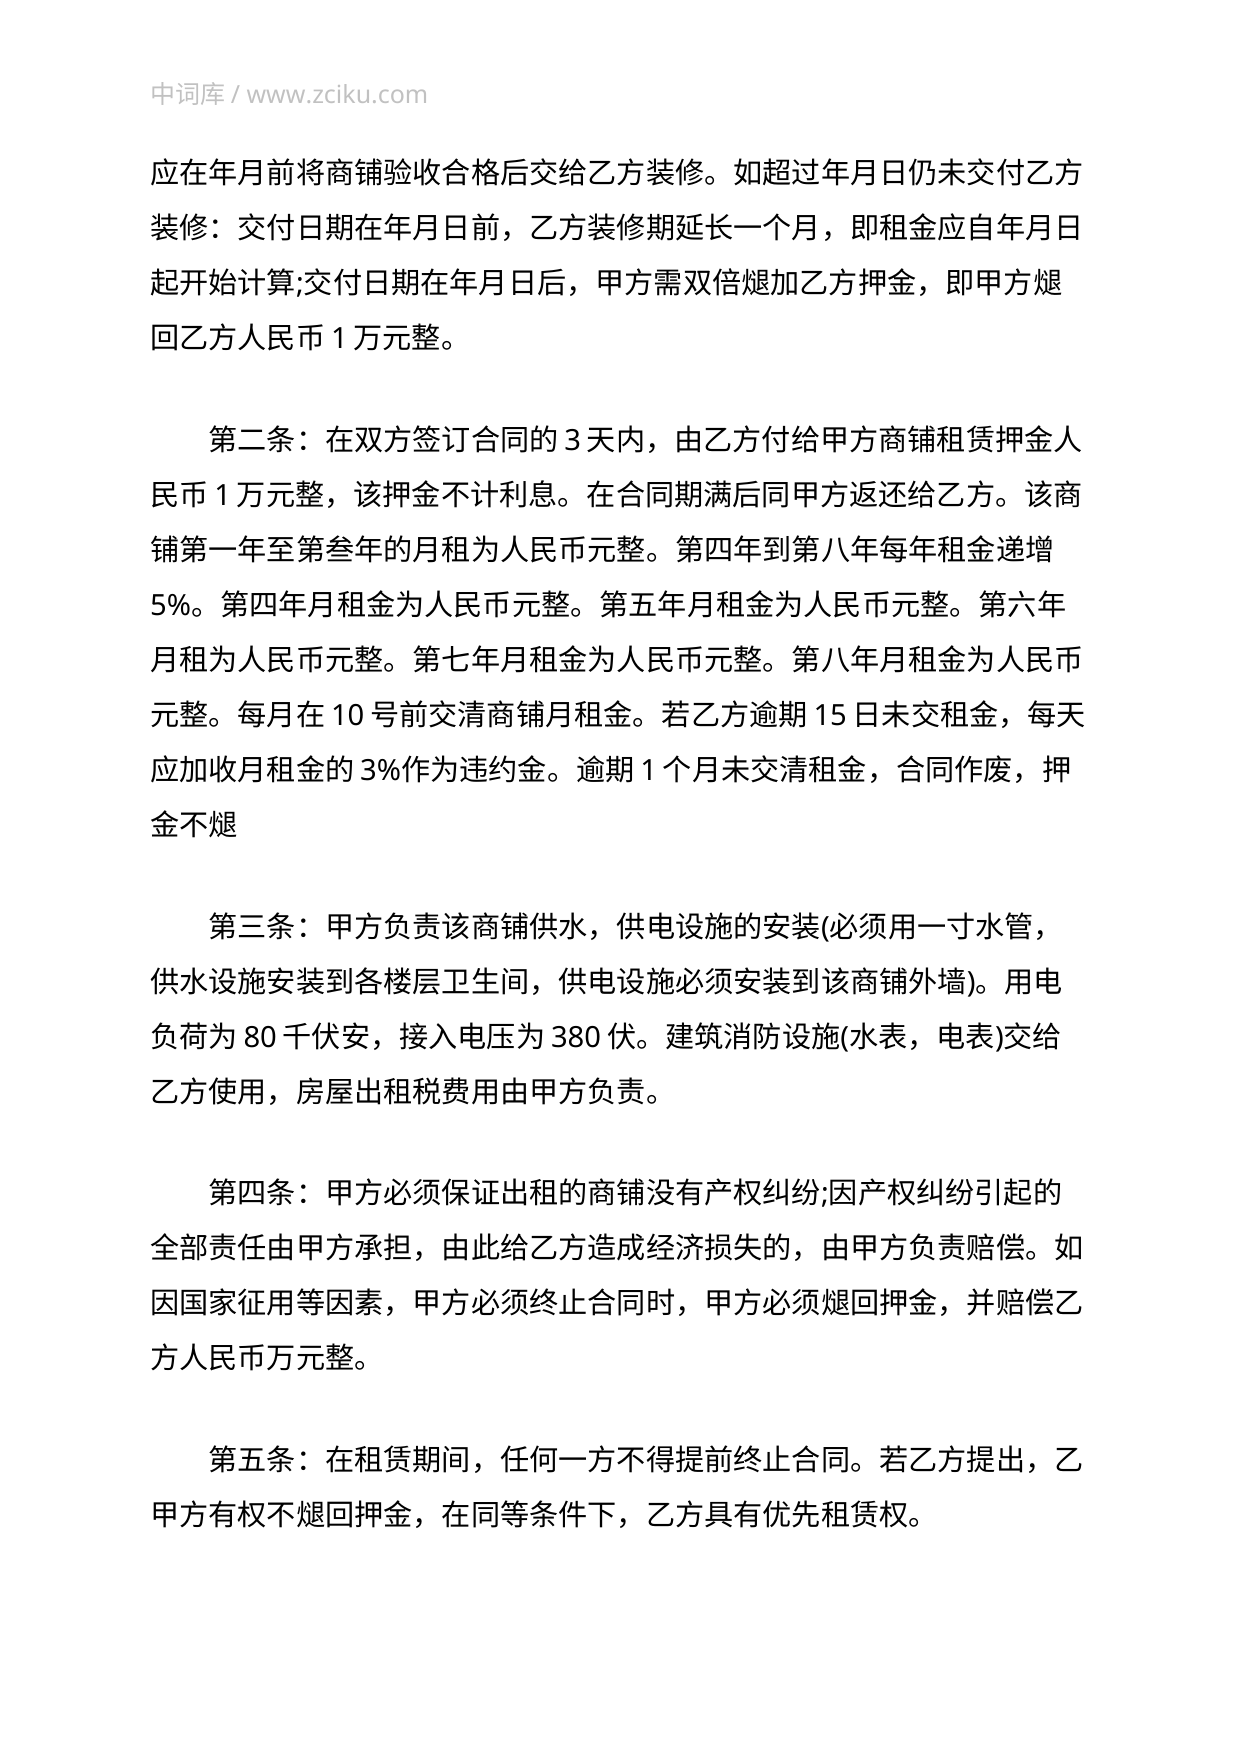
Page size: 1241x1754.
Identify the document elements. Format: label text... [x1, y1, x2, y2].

text 第二条：在双方签订合同的3天内，由乙方付给甲方商铺租赁押金人民币1万元整，该押金不计利息。在合同期满后同甲方返还给乙方。该商铺第一年至第叁年的月租为人民币元整。第四年到第八年每年租金递增5%。第四年月租金为人民币元整。第五年月租金为人民币元整。第六年月租为人民币元整。第七年月租金为人民币元整。第八年月租金为人民币元整。每月在10号前交清商铺月租金。若乙方逾期15日未交租金，每天应加收月租金的3%作为违约金。逾期1个月未交清租金，合同作废，押金不煺 [150, 417, 1090, 844]
text 第五条：在租赁期间，任何一方不得提前终止合同。若乙方提出，乙甲方有权不煺回押金，在同等条件下，乙方具有优先租赁权。 [150, 1437, 1090, 1534]
text 第四条：甲方必须保证出租的商铺没有产权纠纷;因产权纠纷引起的全部责任由甲方承担，由此给乙方造成经济损失的，由甲方负责赔偿。如因国家征用等因素，甲方必须终止合同时，甲方必须煺回押金，并赔偿乙方人民币万元整。 [150, 1170, 1090, 1377]
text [150, 150, 1090, 357]
text 第三条：甲方负责该商铺供水，供电设施的安装(必须用一寸水管，供水设施安装到各楼层卫生间，供电设施必须安装到该商铺外墙)。用电负荷为80千伏安，接入电压为380伏。建筑消防设施(水表，电表)交给乙方使用，房屋出租税费用由甲方负责。 [150, 903, 1090, 1111]
